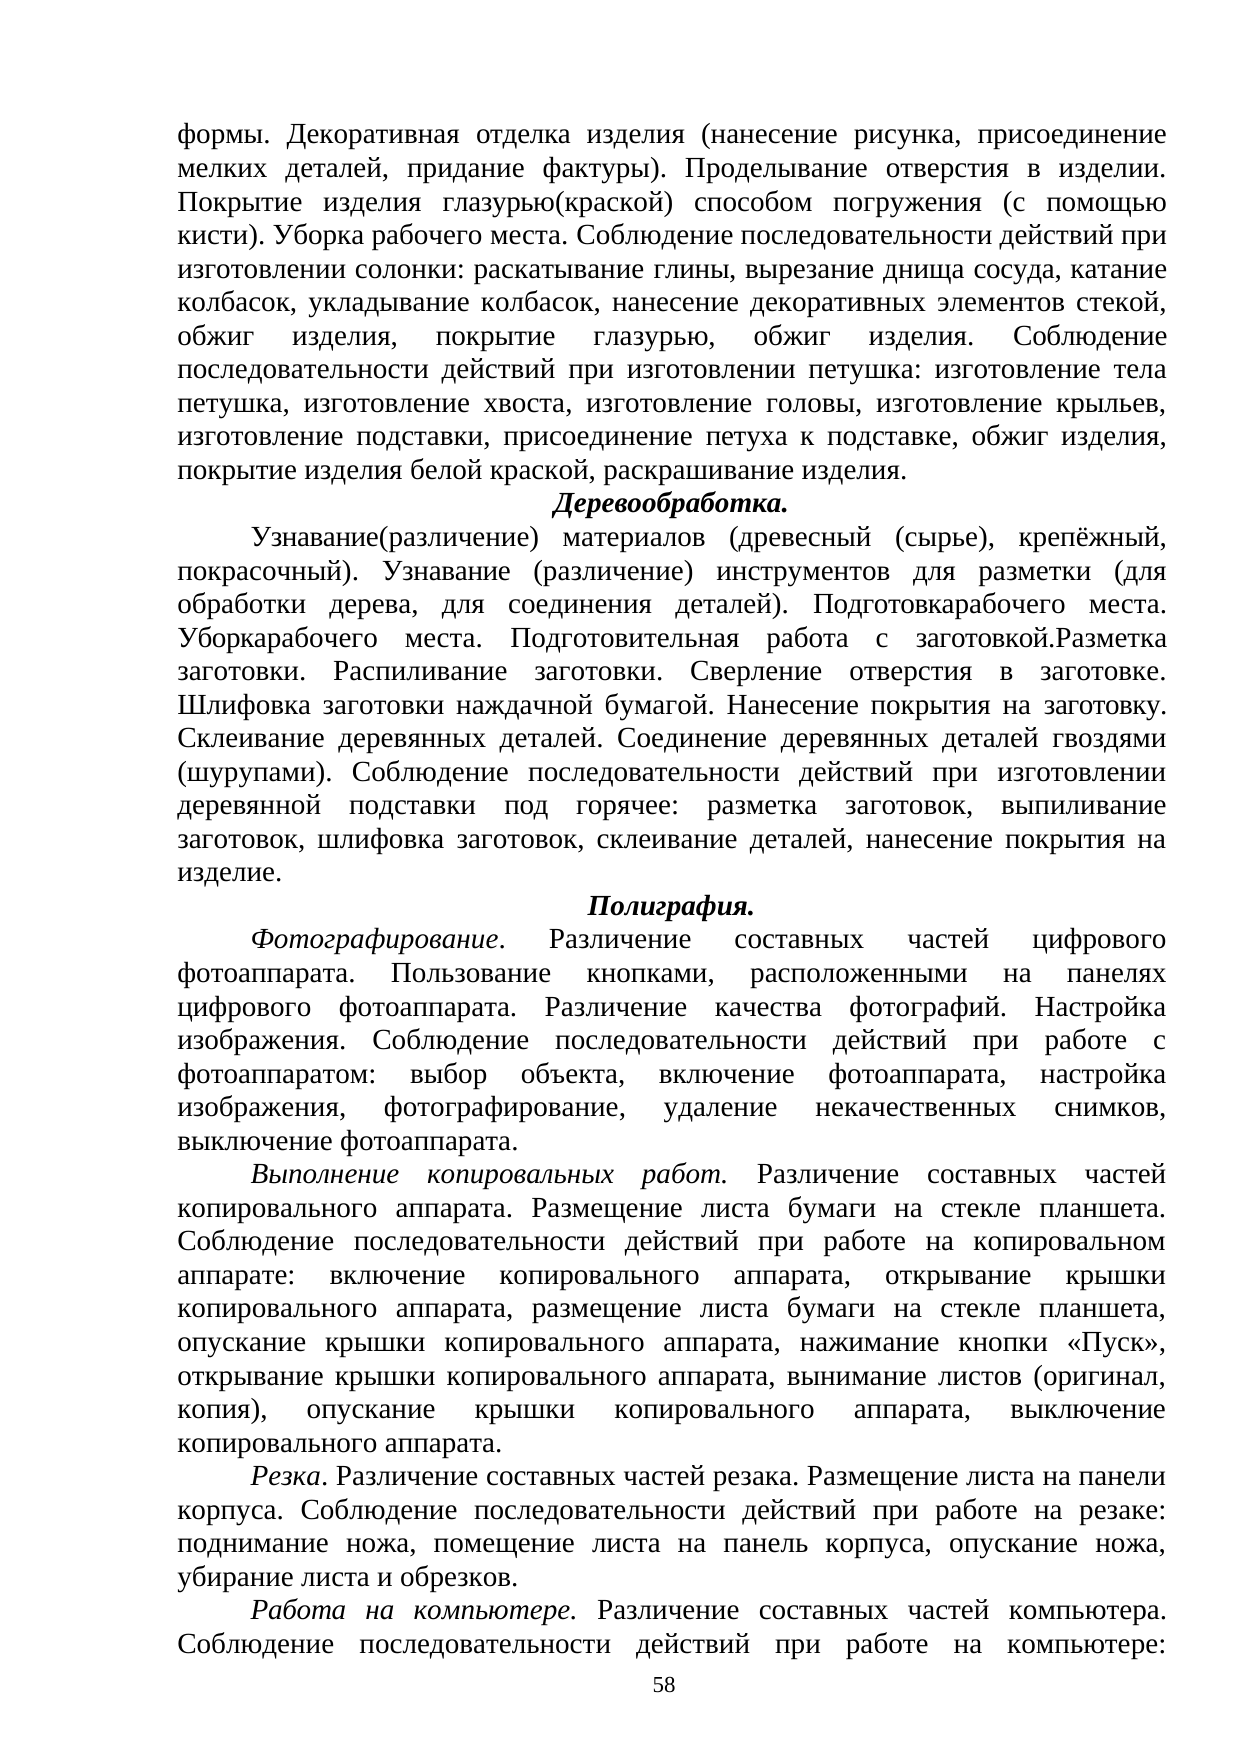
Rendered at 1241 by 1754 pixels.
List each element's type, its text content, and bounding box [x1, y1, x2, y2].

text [177, 117, 1167, 486]
subtitle Деревообработка. [554, 486, 1196, 519]
text Узнавание(различение) материалов (древесный (сырье), крепёжный, покрасочный). Узнавание (различение) инструментов для разметки (для обработки дерева, для соединения деталей). Подготовкарабочего места. Уборкарабочего места. Подготовительная работа с заготовкой.Разметка заготовки. Распиливание заготовки. Сверление отверстия в заготовке. Шлифовка заготовки наждачной бумагой. Нанесение покрытия на заготовку. Склеивание деревянных деталей. Соединение деревянных деталей гвоздями (шурупами). Соблюдение последовательности действий при изготовлении деревянной подставки под горячее: разметка заготовок, выпиливание заготовок, шлифовка заготовок, склеивание деталей, нанесение покрытия на изделие. [177, 519, 1167, 888]
text Выполнение копировальных работ. Различение составных частей копировального аппарата. Размещение листа бумаги на стекле планшета. Соблюдение последовательности действий при работе на копировальном аппарате: включение копировального аппарата, открывание крышки копировального аппарата, размещение листа бумаги на стекле планшета, опускание крышки копировального аппарата, нажимание кнопки «Пуск», открывание крышки копировального аппарата, вынимание листов (оригинал, копия), опускание крышки копировального аппарата, выключение копировального аппарата. [177, 1156, 1167, 1458]
subtitle Полиграфия. [587, 888, 1196, 922]
text Резка. Различение составных частей резака. Размещение листа на панели корпуса. Соблюдение последовательности действий при работе на резаке: поднимание ножа, помещение листа на панель корпуса, опускание ножа, убирание листа и обрезков. [177, 1458, 1167, 1592]
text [177, 1592, 1167, 1659]
text Фотографирование. Различение составных частей цифрового фотоаппарата. Пользование кнопками, расположенными на панелях цифрового фотоаппарата. Различение качества фотографий. Настройка изображения. Соблюдение последовательности действий при работе с фотоаппаратом: выбор объекта, включение фотоаппарата, настройка изображения, фотографирование, удаление некачественных снимков, выключение фотоаппарата. [177, 922, 1167, 1156]
